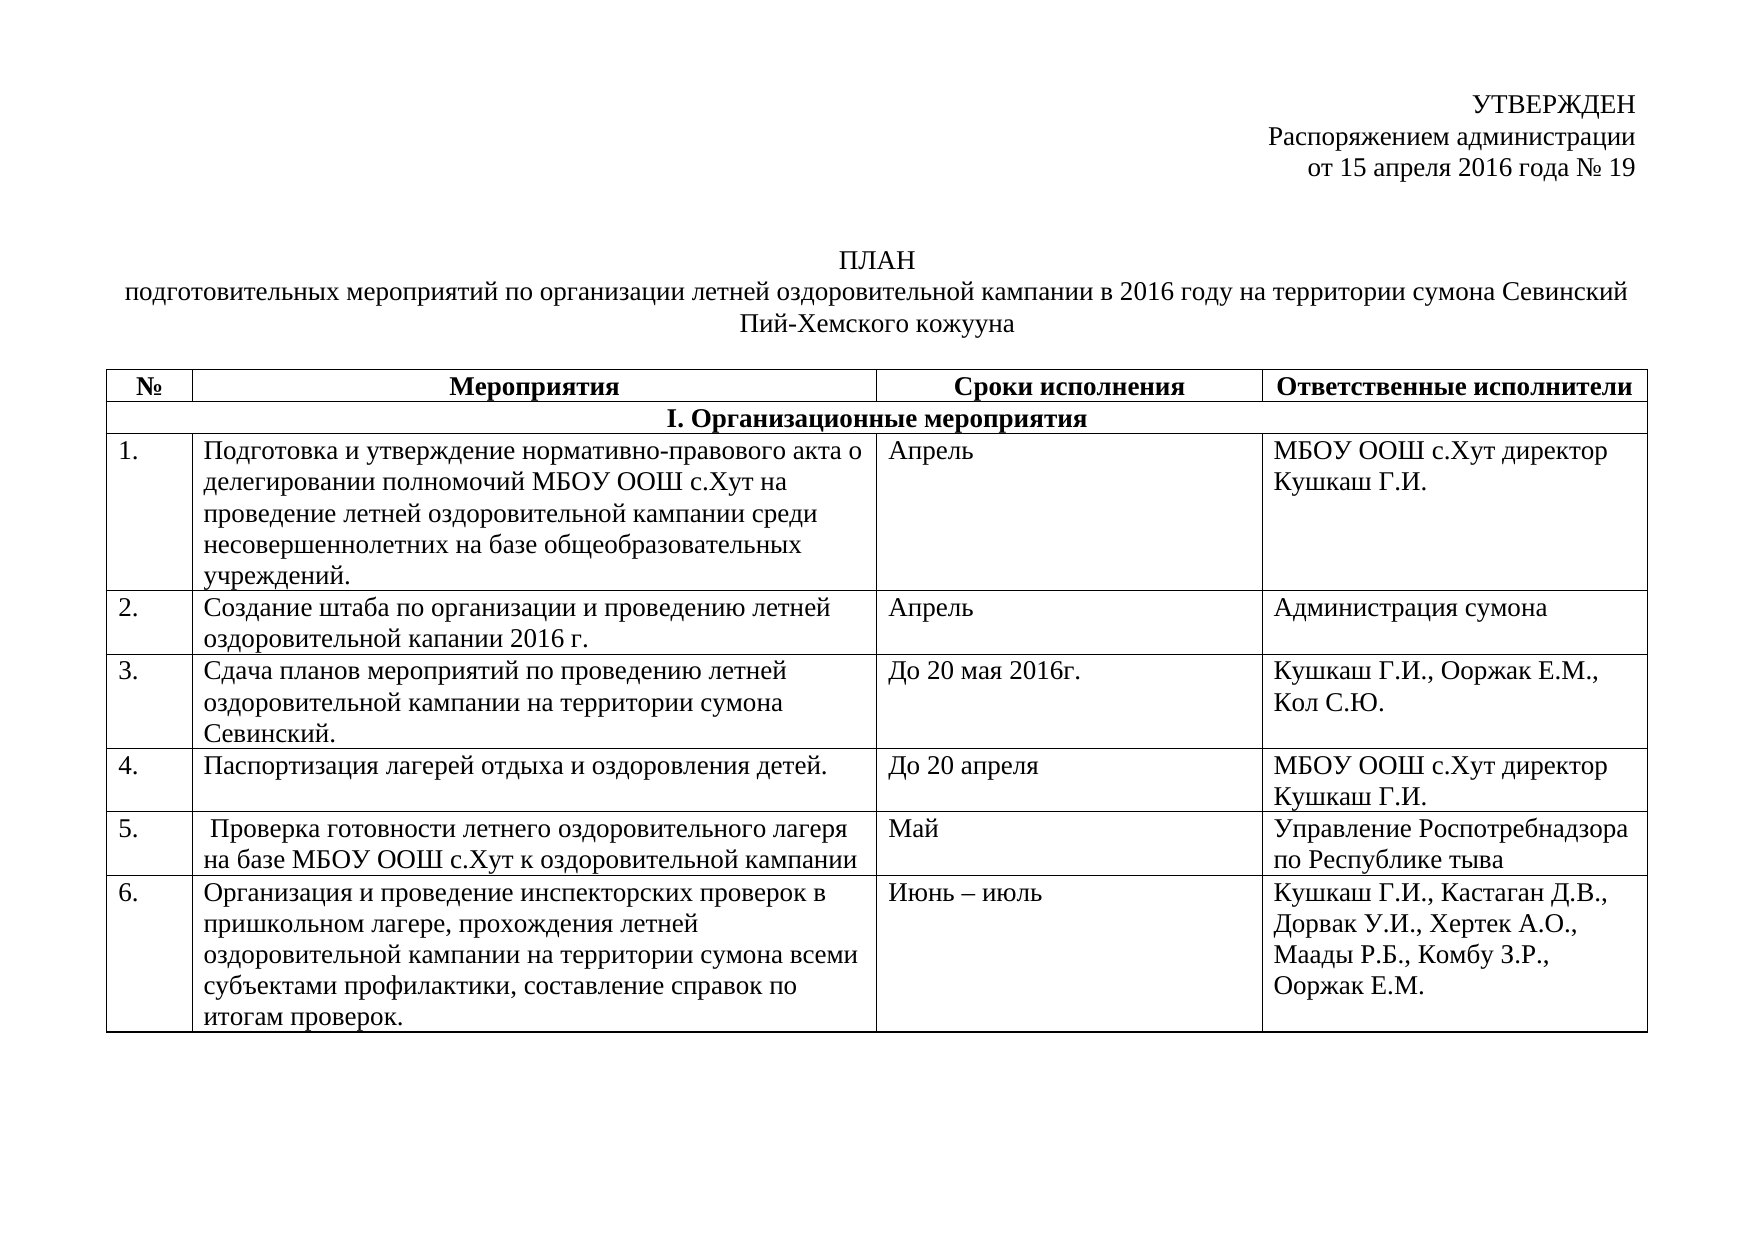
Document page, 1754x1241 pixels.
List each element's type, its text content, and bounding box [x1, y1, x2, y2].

table_cell Кушкаш Г.И., Ооржак Е.М., Кол С.Ю. [1263, 655, 1647, 748]
table_cell Создание штаба по организации и проведению летней оздоровительной капании 2016 г. [193, 591, 876, 653]
table_cell Управление Роспотребнадзора по Республике тыва [1263, 812, 1647, 874]
table_cell Кушкаш Г.И., Кастаган Д.В., Дорвак У.И., Хертек А.О., Маады Р.Б., Комбу З.Р., Ооржак Е.М. [1263, 876, 1647, 1031]
table_cell Проверка готовности летнего оздоровительного лагеря на базе МБОУ ООШ с.Хут к оздоровительной кампании [193, 812, 876, 874]
text Распоряжением администрации [118, 120, 1636, 151]
table_cell МБОУ ООШ с.Хут директор Кушкаш Г.И. [1263, 434, 1647, 590]
table_cell До 20 мая 2016г. [877, 655, 1262, 748]
table_header № [107, 370, 192, 401]
table_cell Сдача планов мероприятий по проведению летней оздоровительной кампании на территории сумона Севинский. [193, 655, 876, 748]
table_cell Подготовка и утверждение нормативно-правового акта о делегировании полномочий МБОУ ООШ с.Хут на проведение летней оздоровительной кампании среди несовершеннолетних на базе общеобразовательных учреждений. [193, 434, 876, 590]
table_cell Организация и проведение инспекторских проверок в пришкольном лагере, прохождения летней оздоровительной кампании на территории сумона всеми субъектами профилактики, составление справок по итогам проверок. [193, 876, 876, 1031]
table_cell Апрель [877, 434, 1262, 590]
text от 15 апреля 2016 года № 19 [118, 151, 1636, 182]
table_cell 2. [107, 591, 192, 653]
text ПЛАН [118, 244, 1636, 276]
table_cell I. Организационные мероприятия [107, 402, 1647, 433]
table_cell 1. [107, 434, 192, 590]
table_header Сроки исполнения [877, 370, 1262, 401]
table_header Ответственные исполнители [1263, 370, 1647, 401]
table_cell Июнь – июль [877, 876, 1262, 1031]
table_cell Апрель [877, 591, 1262, 653]
table_cell 3. [107, 655, 192, 748]
text подготовительных мероприятий по организации летней оздоровительной кампании в 2016 году на территории сумона Севинский Пий-Хемского кожууна [118, 276, 1636, 338]
table_cell Паспортизация лагерей отдыха и оздоровления детей. [193, 749, 876, 811]
text УТВЕРЖДЕН [118, 89, 1636, 120]
table_cell 4. [107, 749, 192, 811]
table_cell 6. [107, 876, 192, 1031]
table_cell 5. [107, 812, 192, 874]
table_cell МБОУ ООШ с.Хут директор Кушкаш Г.И. [1263, 749, 1647, 811]
table_cell Май [877, 812, 1262, 874]
table_cell До 20 апреля [877, 749, 1262, 811]
table_cell Администрация сумона [1263, 591, 1647, 653]
table_header Мероприятия [193, 370, 876, 401]
